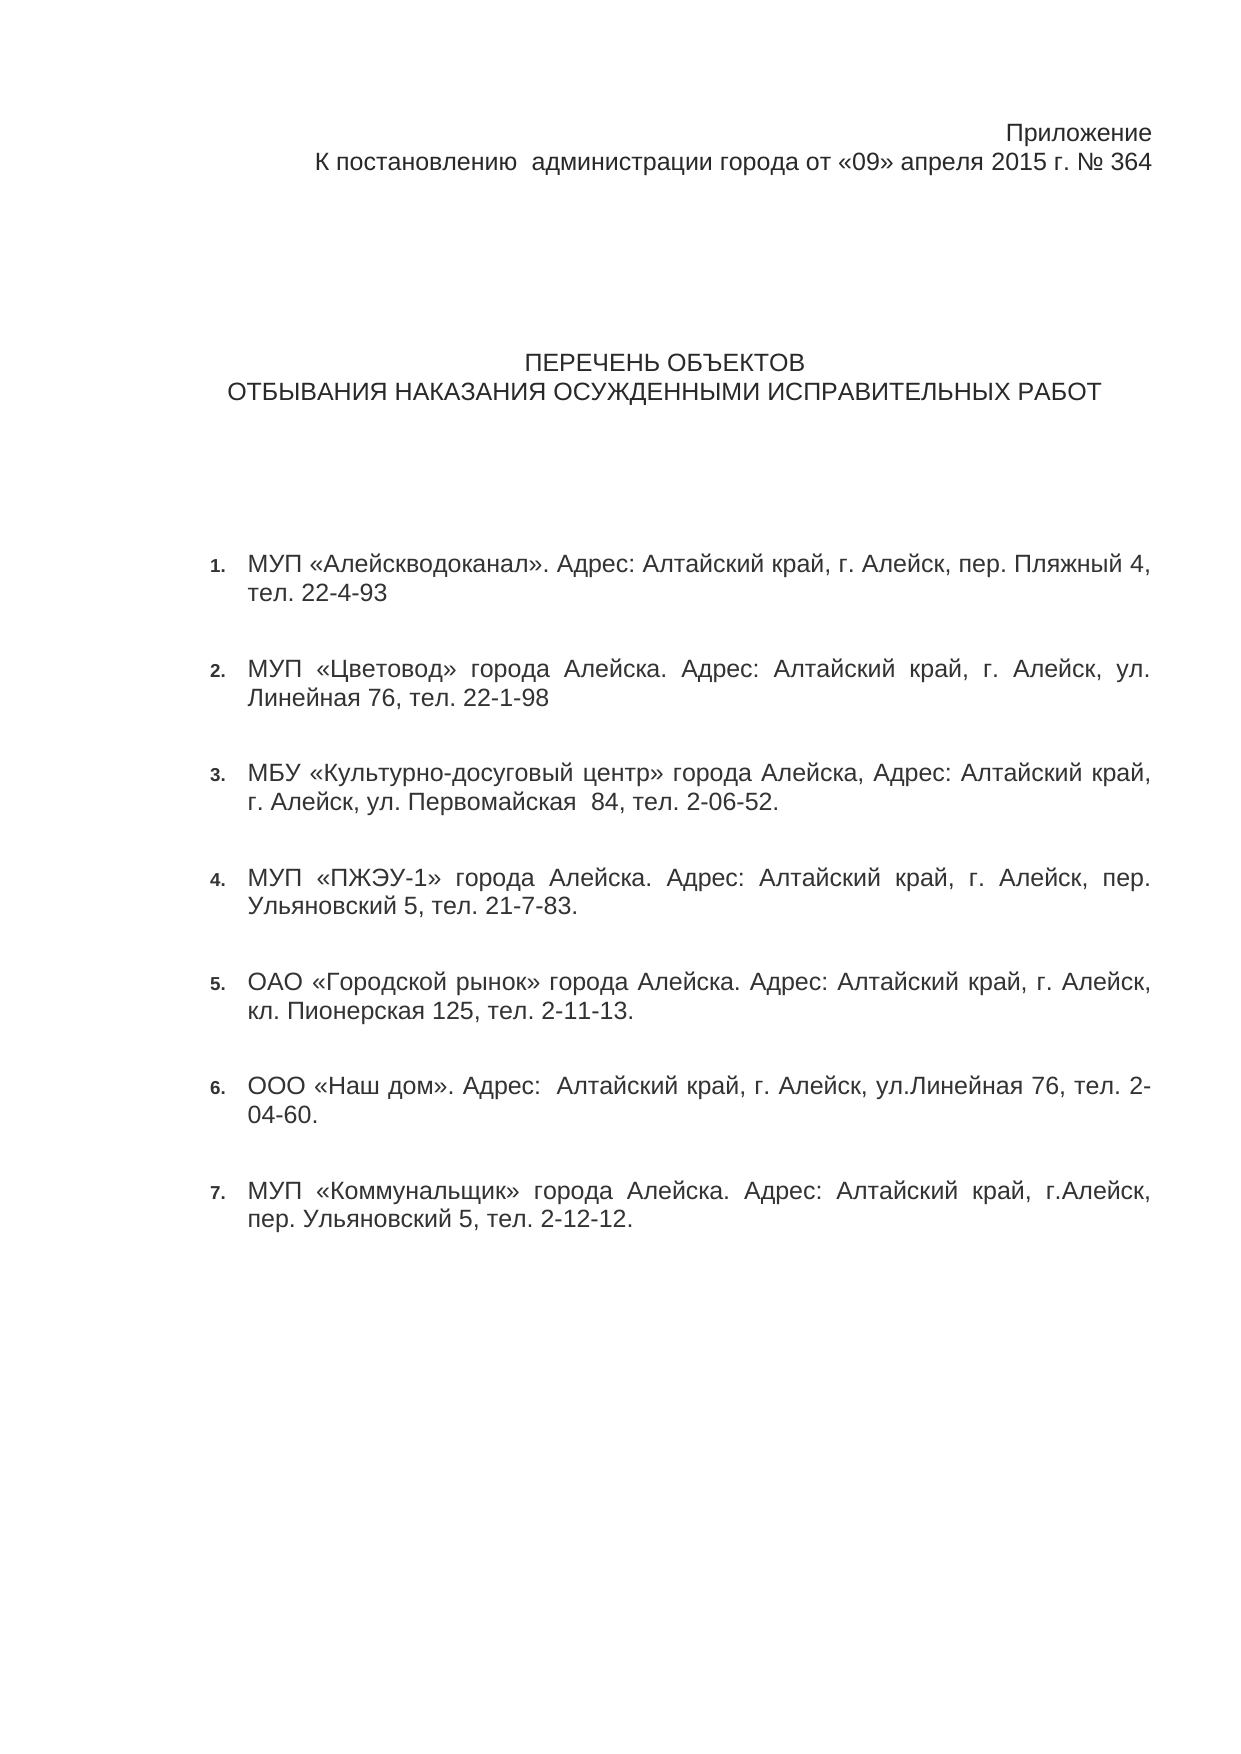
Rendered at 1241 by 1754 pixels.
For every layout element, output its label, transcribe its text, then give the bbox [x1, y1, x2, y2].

text К постановлению администрации города от «09» апреля 2015 г. № 364 [177, 147, 1152, 176]
list МУП «Цветовод» города Алейска. Адрес: Алтайский край, г. Алейск, ул. Линейная 76, тел. 22-1-98 [210, 654, 1152, 711]
list ОАО «Городской рынок» города Алейска. Адрес: Алтайский край, г. Алейск, кл. Пионерская 125, тел. 2-11-13. [210, 967, 1152, 1024]
list МБУ «Культурно-досуговый центр» города Алейска, Адрес: Алтайский край, г. Алейск, ул. Первомайская 84, тел. 2-06-52. [210, 758, 1152, 816]
text ПЕРЕЧЕНЬ ОБЪЕКТОВ [177, 348, 1152, 377]
list МУП «Алейскводоканал». Адрес: Алтайский край, г. Алейск, пер. Пляжный 4, тел. 22-4-93 [210, 549, 1152, 607]
list МУП «Коммунальщик» города Алейска. Адрес: Алтайский край, г.Алейск, пер. Ульяновский 5, тел. 2-12-12. [210, 1176, 1152, 1233]
list МУП «ПЖЭУ-1» города Алейска. Адрес: Алтайский край, г. Алейск, пер. Ульяновский 5, тел. 21-7-83. [210, 862, 1152, 920]
text ОТБЫВАНИЯ НАКАЗАНИЯ ОСУЖДЕННЫМИ ИСПРАВИТЕЛЬНЫХ РАБОТ [177, 377, 1152, 406]
text Приложение [177, 118, 1152, 147]
list ООО «Наш дом». Адрес: Алтайский край, г. Алейск, ул.Линейная 76, тел. 2-04-60. [210, 1071, 1152, 1129]
